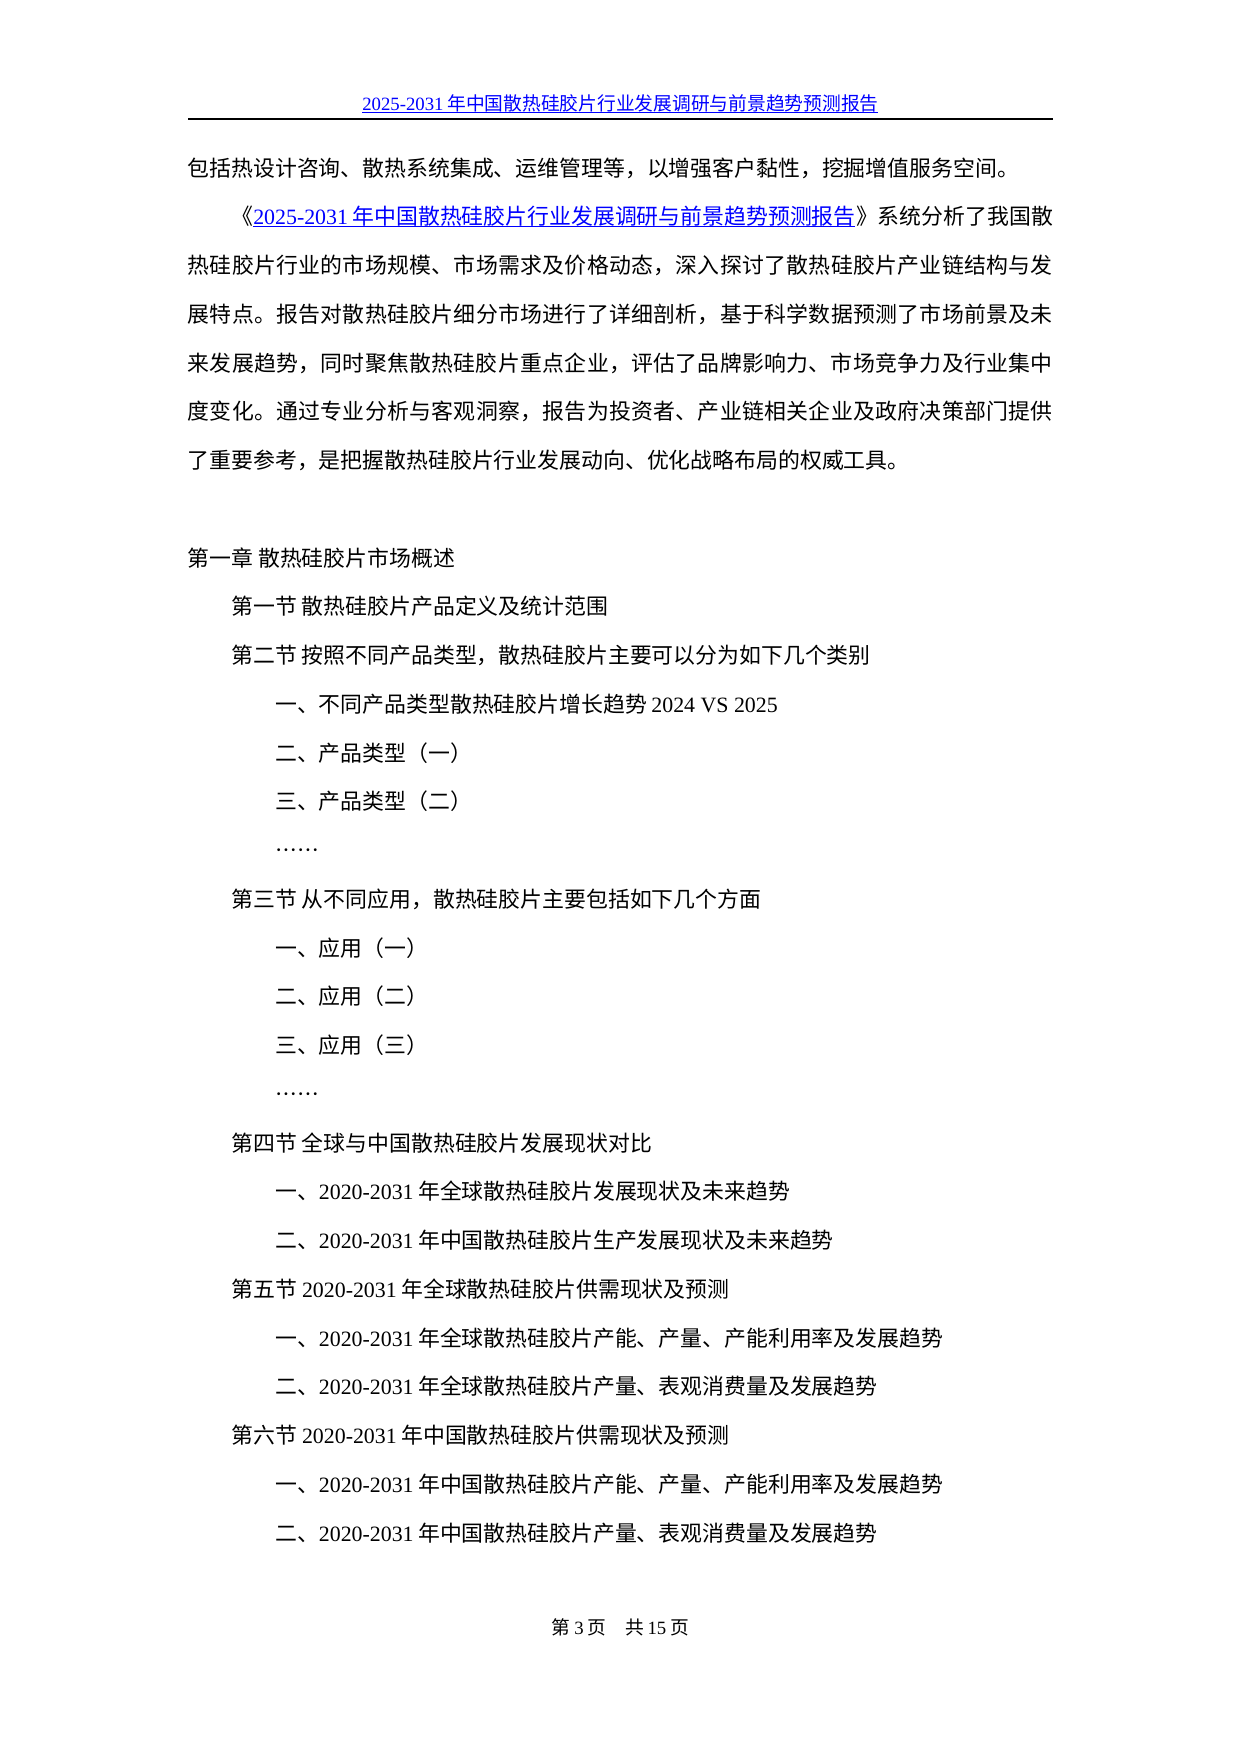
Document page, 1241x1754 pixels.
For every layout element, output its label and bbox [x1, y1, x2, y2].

text [187, 150, 1053, 1548]
